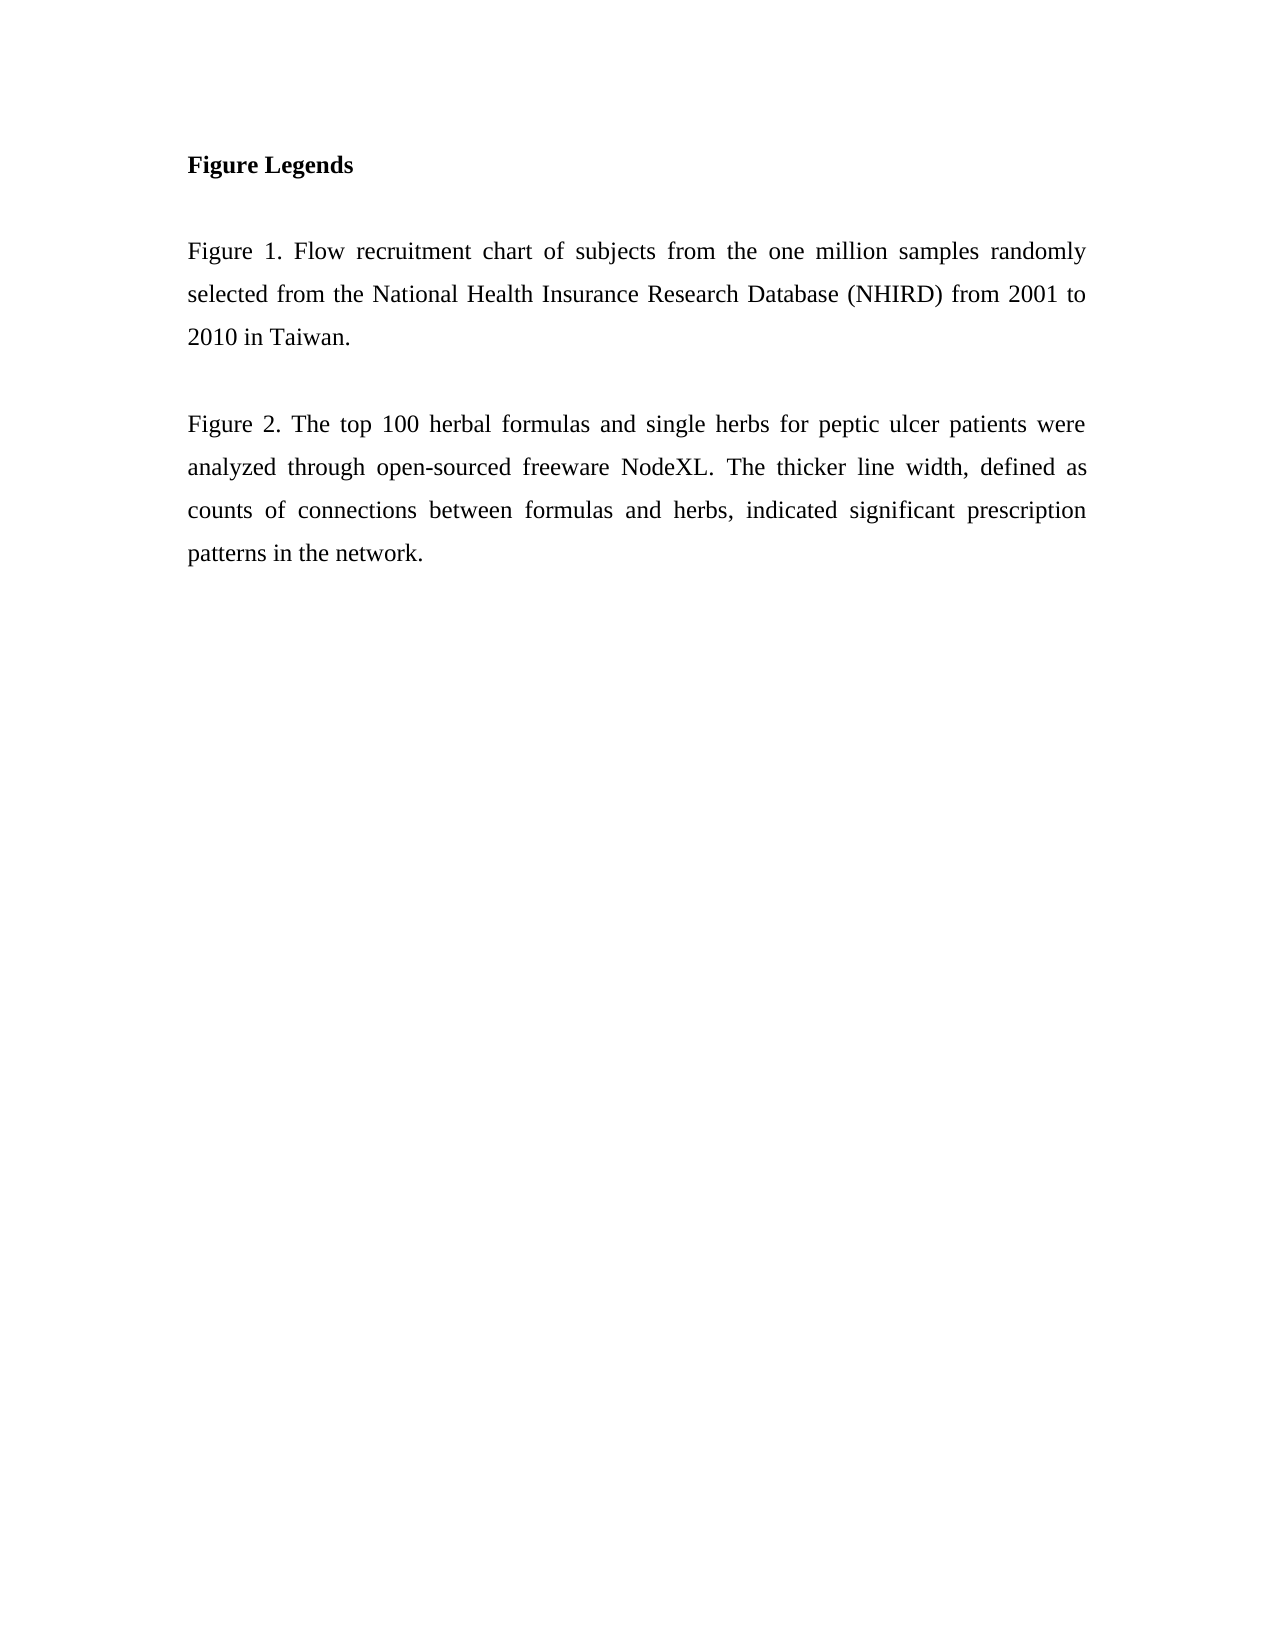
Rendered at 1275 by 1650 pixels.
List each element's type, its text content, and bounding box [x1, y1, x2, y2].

text Figure Legends [187, 150, 1087, 179]
text Figure 1. Flow recruitment chart of subjects from the one million samples randomly selected from the National Health Insurance Research Database (NHIRD) from 2001 to 2010 in Taiwan. [187, 236, 1087, 351]
text Figure 2. The top 100 herbal formulas and single herbs for peptic ulcer patients were analyzed through open-sourced freeware NodeXL. The thicker line width, defined as counts of connections between formulas and herbs, indicated significant prescription patterns in the network. [187, 409, 1087, 567]
